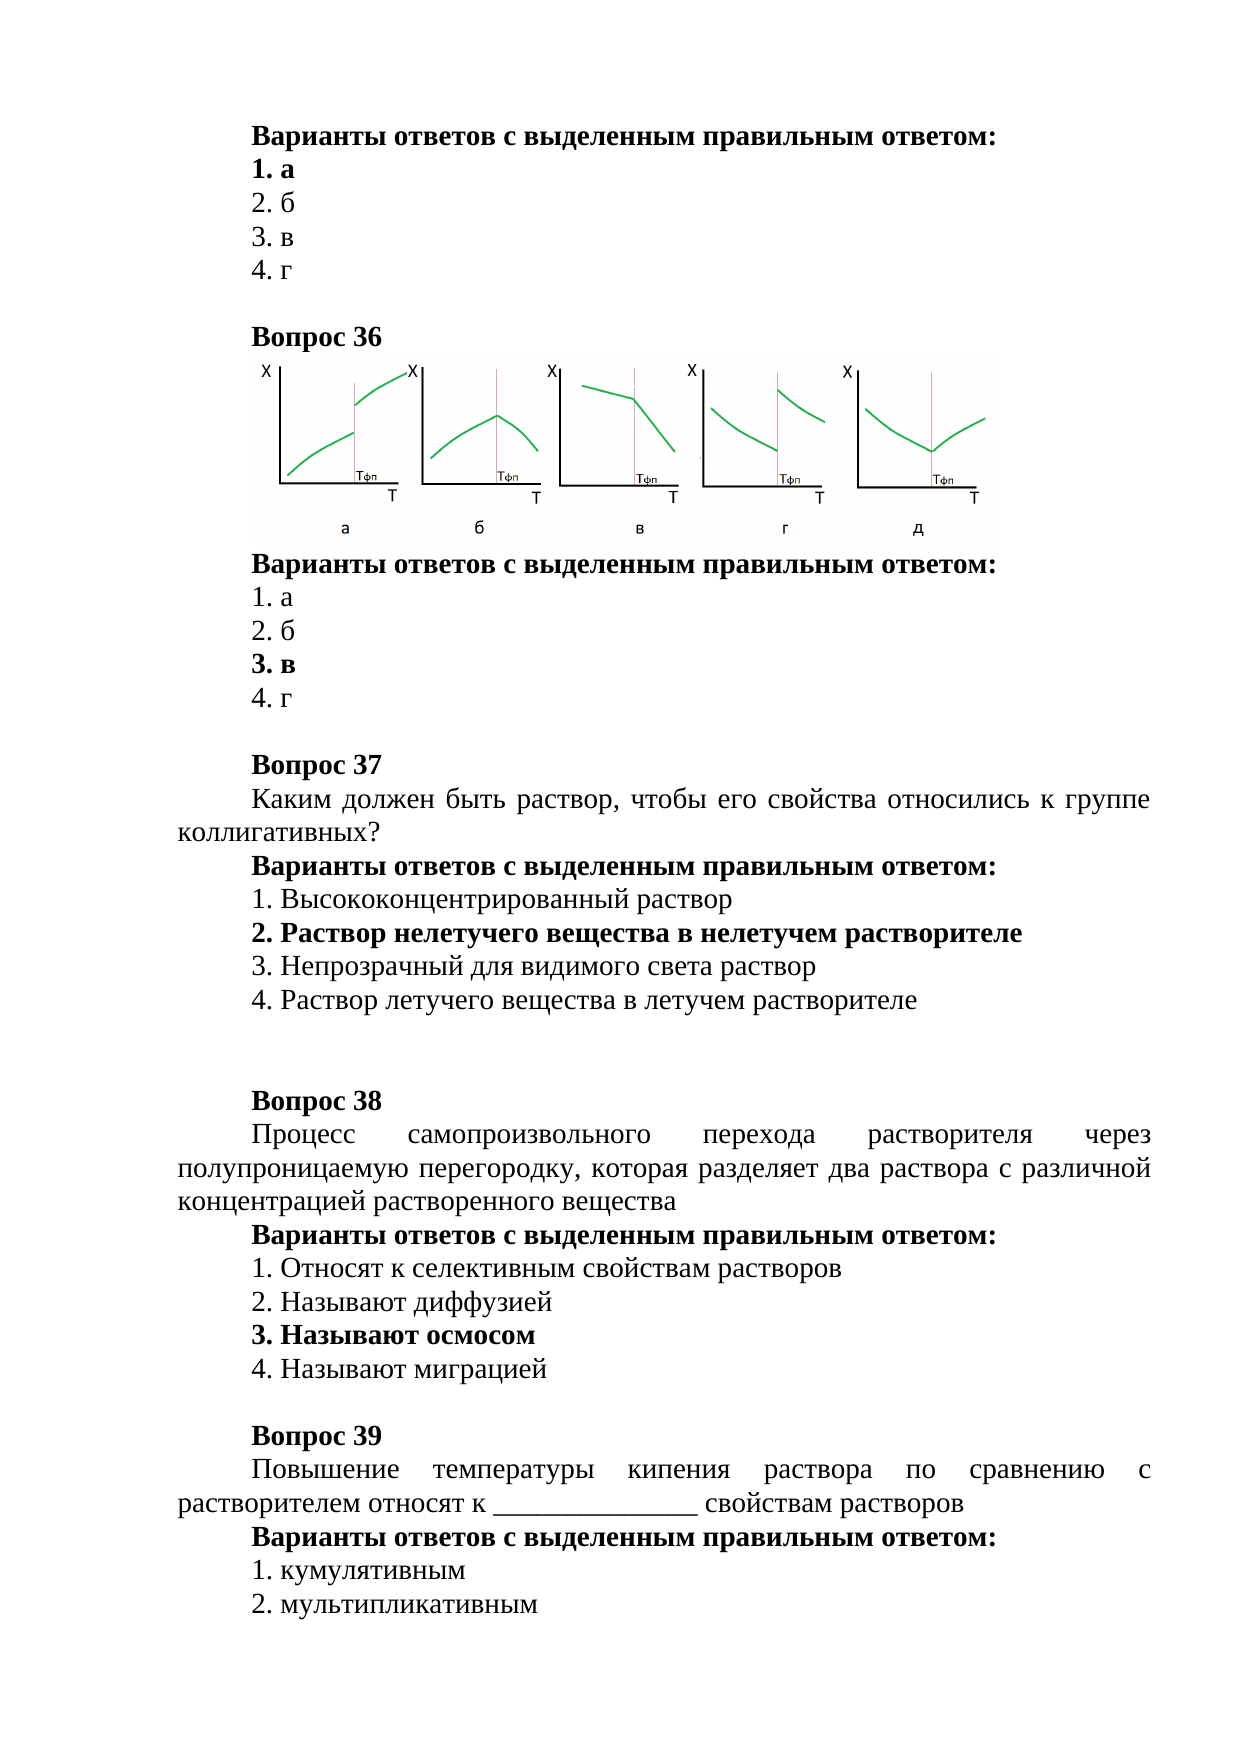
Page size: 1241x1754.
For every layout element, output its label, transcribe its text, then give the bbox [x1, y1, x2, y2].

text 3. в [177, 647, 1152, 680]
text 4. Называют миграцией [177, 1351, 1152, 1384]
text Вопрос 37 [177, 747, 1152, 781]
text 3. Называют осмосом [177, 1317, 1152, 1351]
picture [251, 352, 998, 546]
text 1. а [177, 152, 1152, 185]
text 2. б [177, 185, 1152, 219]
text 4. г [177, 680, 1152, 714]
text Повышение температуры кипения раствора по сравнению с растворителем относят к ______________ свойствам растворов [177, 1452, 1152, 1519]
text Варианты ответов с выделенным правильным ответом: [177, 848, 1152, 881]
text 2. Раствор нелетучего вещества в нелетучем растворителе [177, 915, 1152, 948]
text 2. мультипликативным [177, 1586, 1152, 1619]
text Процесс самопроизвольного перехода растворителя через полупроницаемую перегородку, которая разделяет два раствора с различной концентрацией растворенного вещества [177, 1116, 1152, 1217]
text 2. б [177, 613, 1152, 647]
text Вопрос 39 [177, 1418, 1152, 1452]
text Варианты ответов с выделенным правильным ответом: [177, 118, 1152, 152]
text 3. Непрозрачный для видимого света раствор [177, 948, 1152, 982]
text 4. Раствор летучего вещества в летучем растворителе [177, 982, 1152, 1016]
text Варианты ответов с выделенным правильным ответом: [177, 1217, 1152, 1250]
text Варианты ответов с выделенным правильным ответом: [177, 546, 1152, 579]
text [177, 1519, 1152, 1552]
text 3. в [177, 219, 1152, 252]
text 1. Относят к селективным свойствам растворов [177, 1250, 1152, 1284]
text 2. Называют диффузией [177, 1284, 1152, 1317]
text 1. а [177, 579, 1152, 613]
text Вопрос 36 [177, 319, 1152, 353]
text Каким должен быть раствор, чтобы его свойства относились к группе коллигативных? [177, 781, 1152, 848]
text 4. г [177, 252, 1152, 286]
text 1. Высококонцентрированный раствор [177, 881, 1152, 915]
text Вопрос 38 [177, 1083, 1152, 1116]
text 1. кумулятивным [177, 1552, 1152, 1586]
